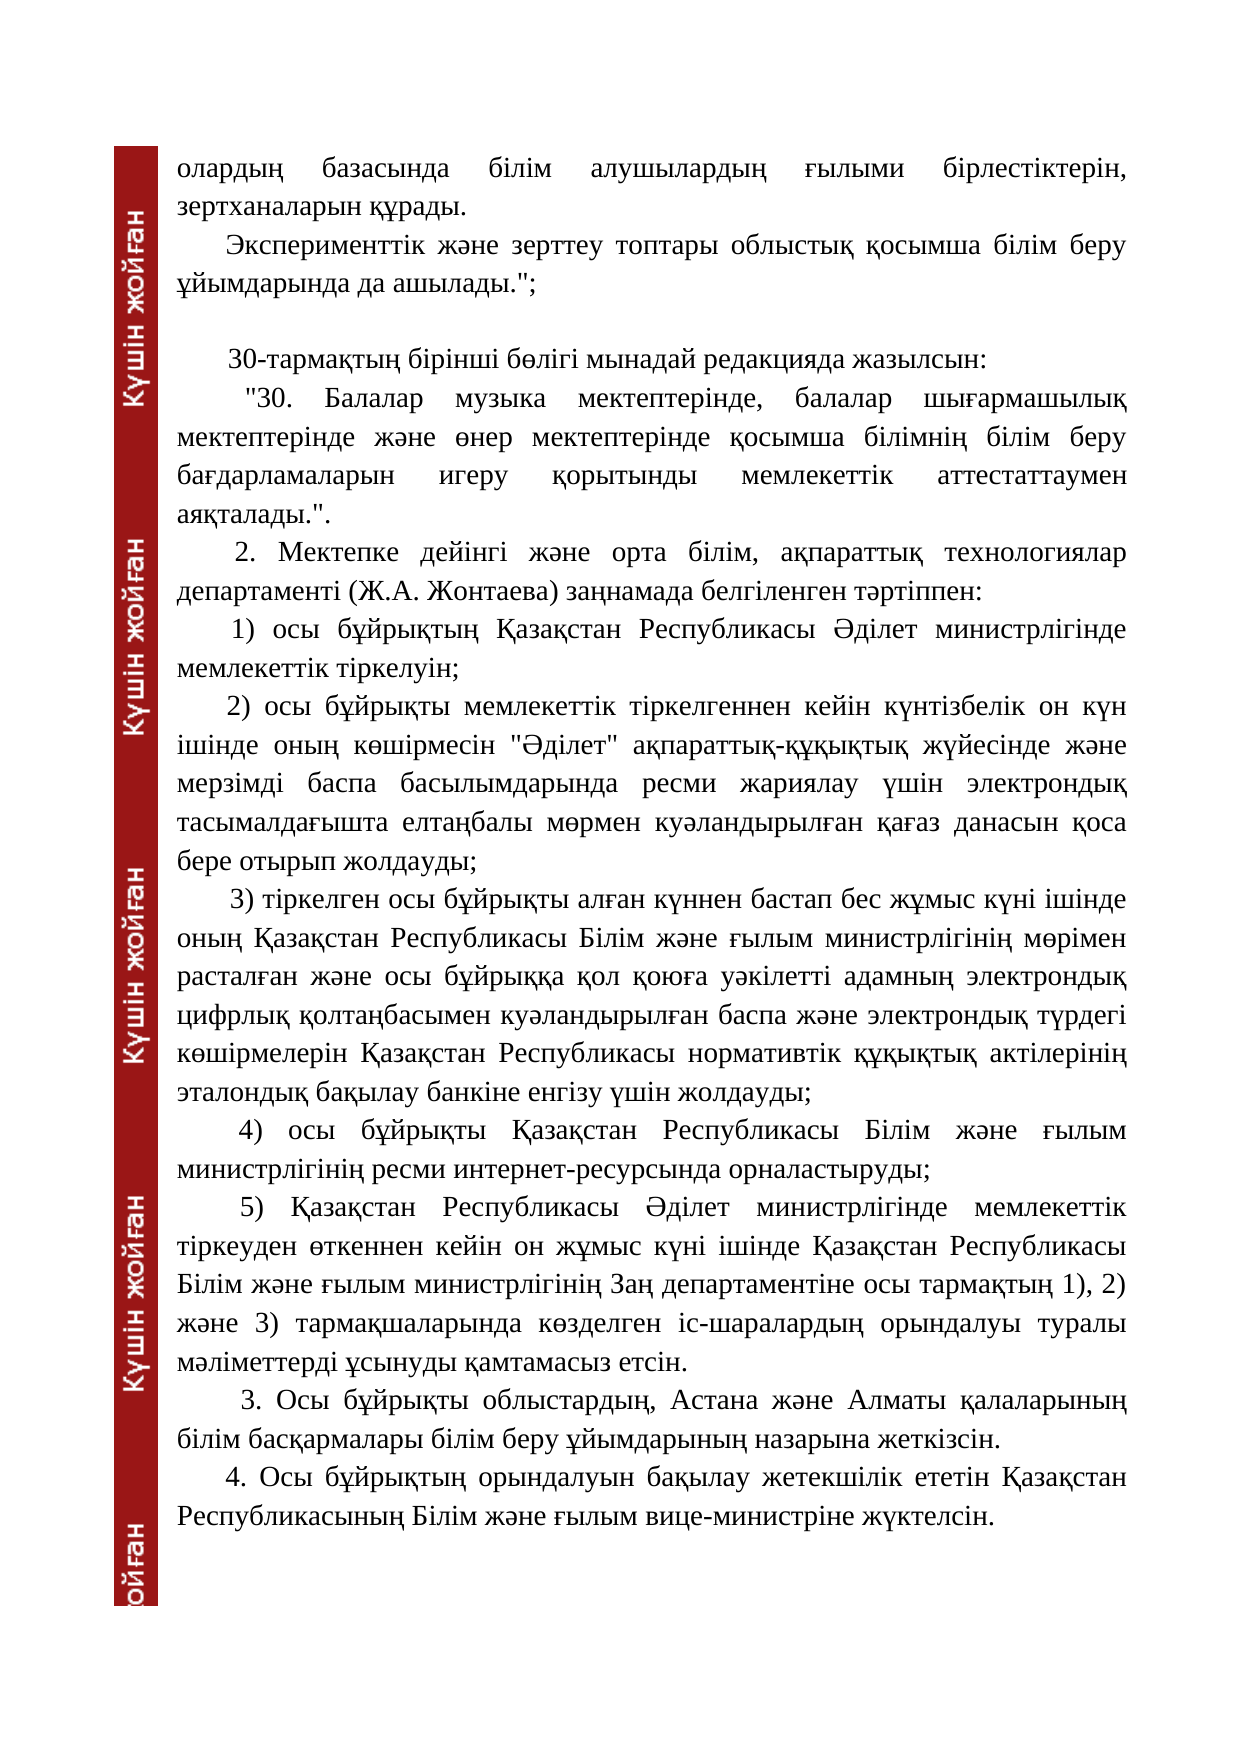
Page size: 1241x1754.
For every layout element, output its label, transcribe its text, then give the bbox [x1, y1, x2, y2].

picture [114, 375, 158, 380]
picture [114, 299, 158, 342]
text Эксперименттік және зерттеу топтары облыстық қосымша білім беру ұйымдарында да ашылады."; [112, 227, 1128, 299]
text 2. Мектепке дейінгі және орта білім, ақпараттық технологиялар департаменті (Ж.А. Жонтаева) заңнамада белгіленген тәртіппен: [112, 534, 1128, 606]
picture [114, 1107, 158, 1112]
text 4) осы бұйрықты Қазақстан Республикасы Білім және ғылым министрлігінің ресми интернет-ресурсында орналастыруды; [112, 1112, 1128, 1184]
picture [114, 683, 158, 688]
text 30-тармақтың бірінші бөлігі мынадай редакцияда жазылсын: [112, 342, 1128, 375]
text 1) осы бұйрықтың Қазақстан Республикасы Әділет министрлігінде мемлекеттік тіркелуін; [112, 611, 1128, 683]
text 3) тіркелген осы бұйрықты алған күннен бастап бес жұмыс күні ішінде оның Қазақстан Республикасы Білім және ғылым министрлігінің мөрімен расталған және осы бұйрыққа қол қоюға уәкілетті адамның электрондық цифрлық қолтаңбасымен куәландырылған баспа және электрондық түрдегі көшірмелерін Қазақстан Республикасы нормативтік құқықтық актілерінің эталондық бақылау банкіне енгізу үшін жолдауды; [112, 881, 1128, 1107]
picture [114, 1531, 158, 1606]
text 4. Осы бұйрықтың орындалуын бақылау жетекшілік ететін Қазақстан Республикасының Білім және ғылым вице-министріне жүктелсін. [112, 1459, 1128, 1531]
picture [114, 1184, 158, 1189]
text 3. Осы бұйрықты облыстардың, Астана және Алматы қалаларының білім басқармалары білім беру ұйымдарының назарына жеткізсін. [112, 1382, 1128, 1454]
picture [114, 606, 158, 611]
text 5) Қазақстан Республикасы Әділет министрлігінде мемлекеттік тіркеуден өткеннен кейін он жұмыс күні ішінде Қазақстан Республикасы Білім және ғылым министрлігінің Заң департаментіне осы тармақтың 1), 2) және 3) тармақшаларында көзделген іс-шаралардың орындалуы туралы мәліметтерді ұсынуды қамтамасыз етсін. [112, 1189, 1128, 1377]
text "30. Балалар музыка мектептерінде, балалар шығармашылық мектептерінде және өнер мектептерінде қосымша білімнің білім беру бағдарламаларын игеру қорытынды мемлекеттік аттестаттаумен аяқталады.". [112, 380, 1128, 529]
picture [114, 1377, 158, 1382]
picture [114, 1454, 158, 1459]
picture [114, 146, 158, 150]
text 2) осы бұйрықты мемлекеттік тіркелгеннен кейін күнтізбелік он күн ішінде оның көшірмесін "Әділет" ақпараттық-құқықтық жүйесінде және мерзімді баспа басылымдарында ресми жариялау үшін электрондық тасымалдағышта елтаңбалы мөрмен куәландырылған қағаз данасын қоса бере отырып жолдауды; [112, 688, 1128, 876]
picture [114, 876, 158, 881]
picture [114, 222, 158, 227]
picture [114, 529, 158, 534]
